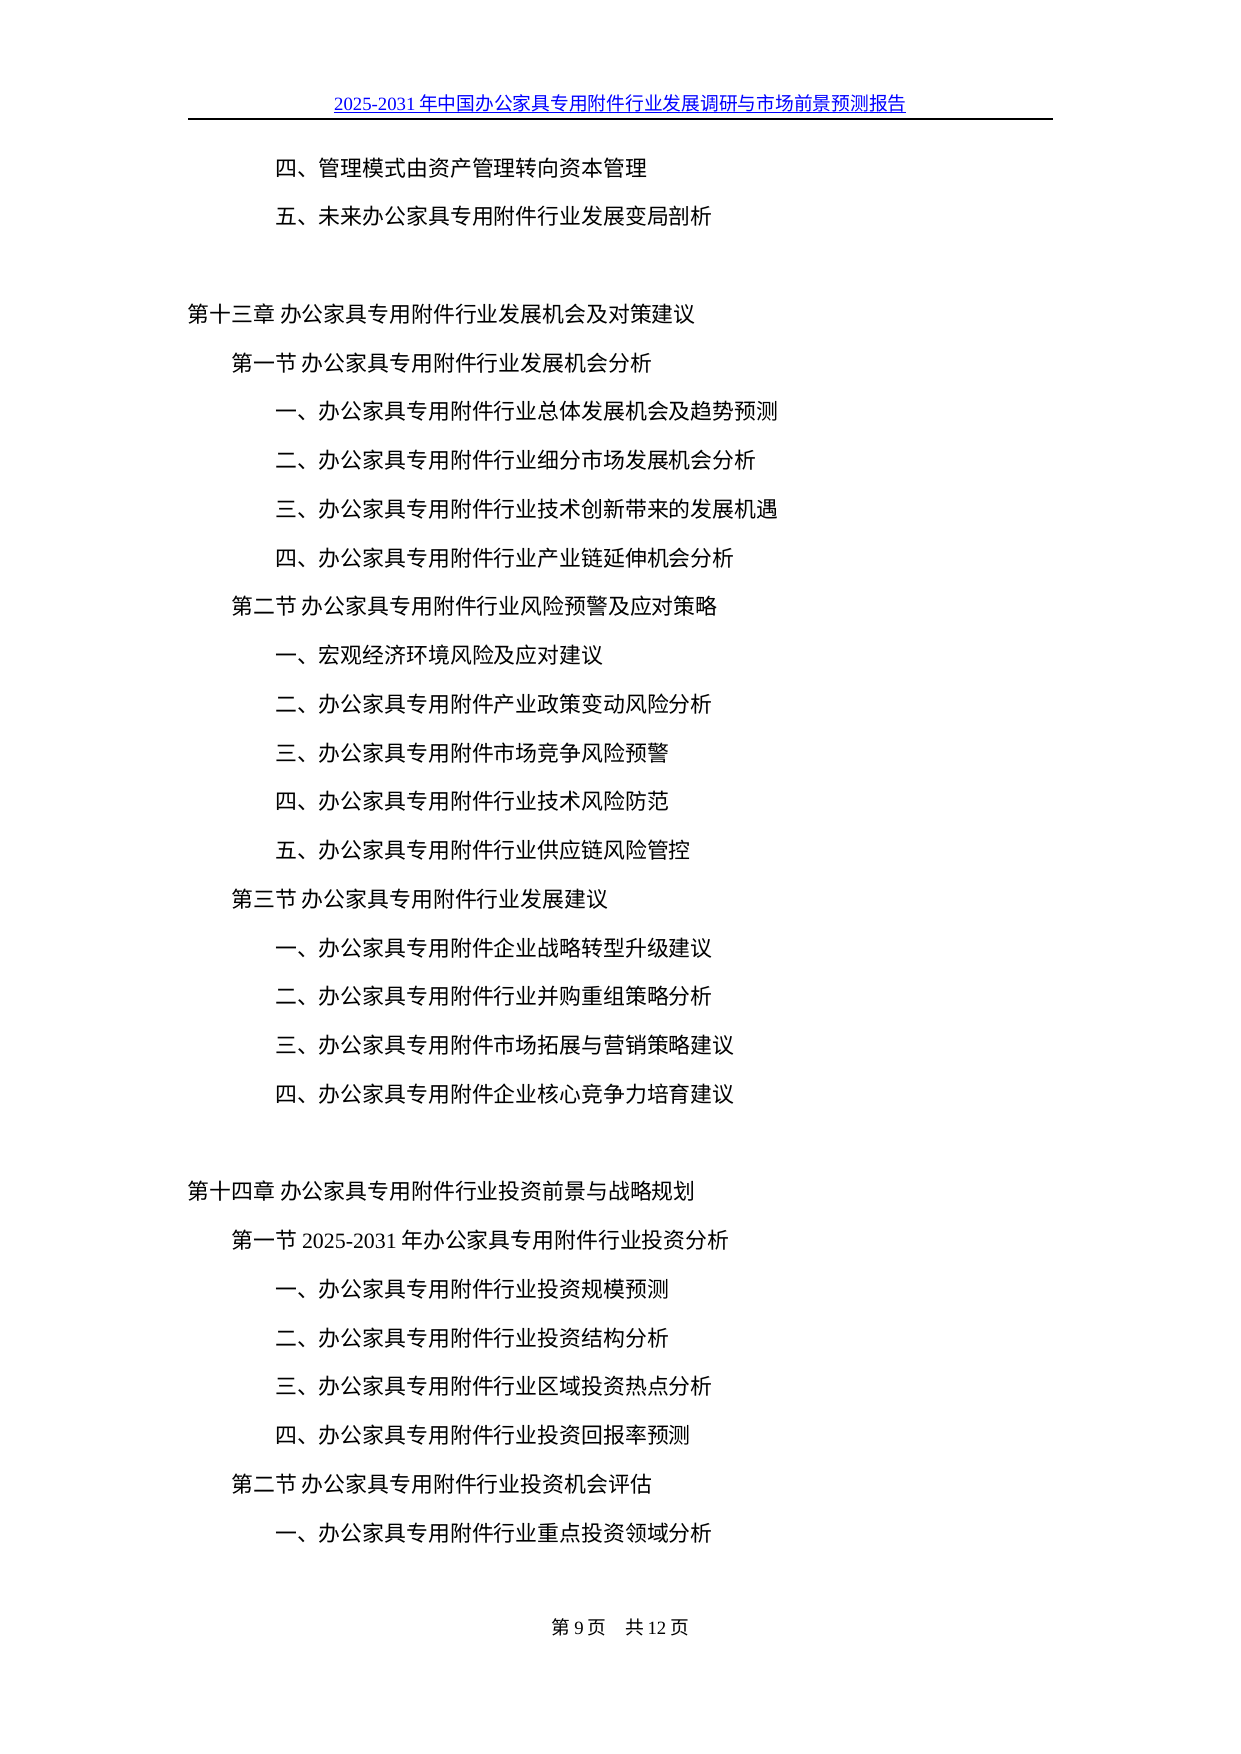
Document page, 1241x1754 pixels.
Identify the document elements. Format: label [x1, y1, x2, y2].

text [187, 150, 1053, 1548]
